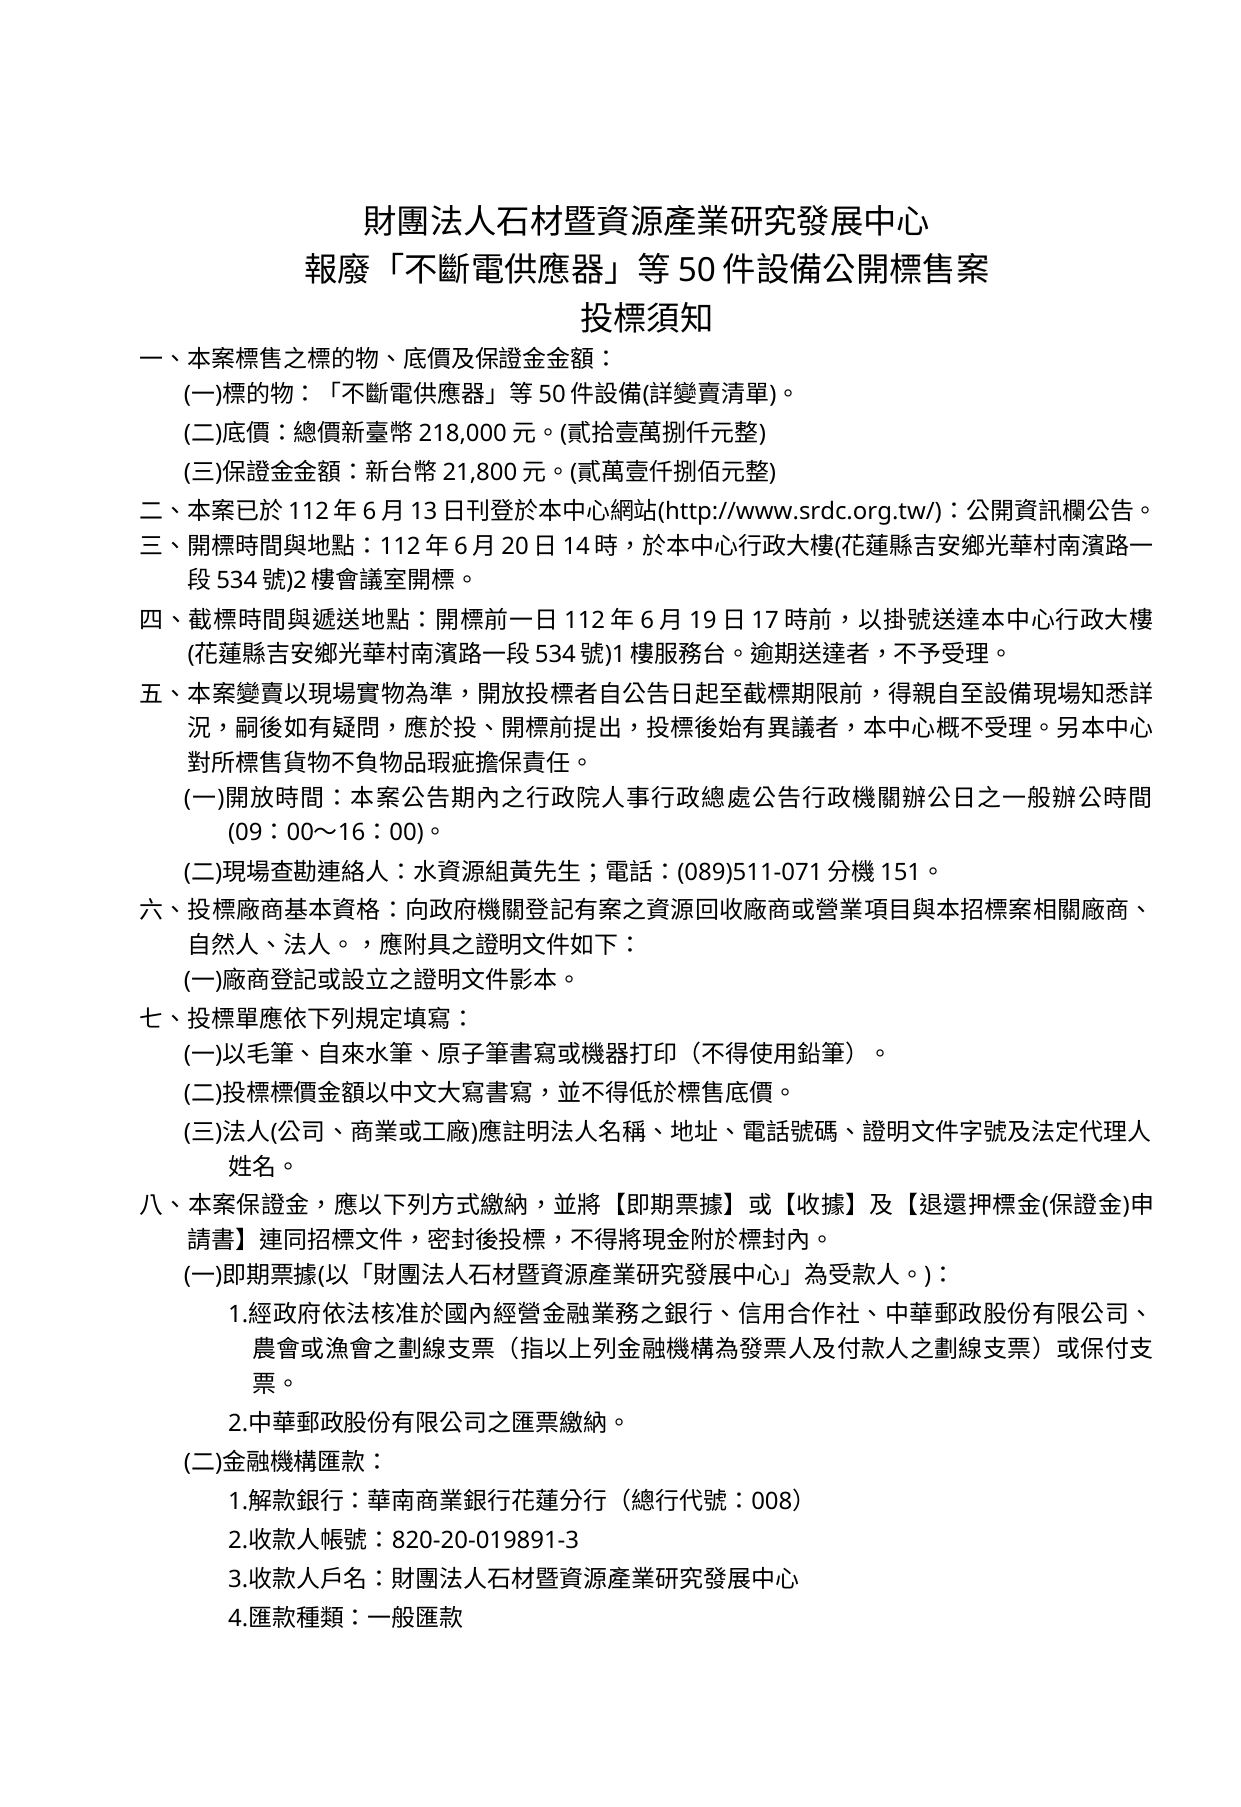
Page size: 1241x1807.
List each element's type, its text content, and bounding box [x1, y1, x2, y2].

text 六、投標廠商基本資格：向政府機關登記有案之資源回收廠商或營業項目與本招標案相關廠商、自然人、法人。，應附具之證明文件如下： [139, 891, 1154, 961]
text (一)以毛筆、自來水筆、原子筆書寫或機器打印（不得使用鉛筆）。 [183, 1034, 1154, 1069]
text 報廢「不斷電供應器」等50件設備公開標售案 [139, 243, 1154, 291]
text 1.解款銀行：華南商業銀行花蓮分行（總行代號：008） [228, 1481, 1154, 1516]
text (一)標的物：「不斷電供應器」等50件設備(詳變賣清單)。 [183, 374, 1154, 409]
text 五、本案變賣以現場實物為準，開放投標者自公告日起至截標期限前，得親自至設備現場知悉詳況，嗣後如有疑問，應於投、開標前提出，投標後始有異議者，本中心概不受理。另本中心對所標售貨物不負物品瑕疵擔保責任。 [139, 674, 1154, 778]
text 一、本案標售之標的物、底價及保證金金額： [139, 339, 1154, 374]
text (三)保證金金額：新台幣21,800元。(貳萬壹仟捌佰元整) [183, 452, 1154, 487]
text 3.收款人戶名：財團法人石材暨資源產業研究發展中心 [228, 1559, 1154, 1594]
text 2.中華郵政股份有限公司之匯票繳納。 [228, 1403, 1154, 1438]
text 2.收款人帳號：820-20-019891-3 [228, 1520, 1154, 1555]
text 二、本案已於112年6月13日刊登於本中心網站(http://www.srdc.org.tw/)：公開資訊欄公告。 [139, 491, 1154, 526]
text (一)即期票據(以「財團法人石材暨資源產業研究發展中心」為受款人。)： [183, 1256, 1154, 1290]
text 八、本案保證金，應以下列方式繳納，並將【即期票據】或【收據】及【退還押標金(保證金)申請書】連同招標文件，密封後投標，不得將現金附於標封內。 [139, 1186, 1154, 1256]
text (二)投標標價金額以中文大寫書寫，並不得低於標售底價。 [183, 1073, 1154, 1108]
text 七、投標單應依下列規定填寫： [139, 999, 1154, 1034]
text (二)現場查勘連絡人：水資源組黃先生；電話：(089)511-071分機151。 [183, 852, 1154, 887]
text 投標須知 [139, 291, 1154, 339]
text 三、開標時間與地點：112年6月20日14時，於本中心行政大樓(花蓮縣吉安鄉光華村南濱路一段534號)2樓會議室開標。 [139, 526, 1154, 596]
text 4.匯款種類：一般匯款 [228, 1598, 1154, 1633]
text (二)金融機構匯款： [183, 1442, 1154, 1477]
text (二)底價：總價新臺幣218,000元。(貳拾壹萬捌仟元整) [183, 413, 1154, 448]
text (三)法人(公司、商業或工廠)應註明法人名稱、地址、電話號碼、證明文件字號及法定代理人姓名。 [183, 1112, 1154, 1182]
text 財團法人石材暨資源產業研究發展中心 [139, 195, 1154, 243]
text (一)廠商登記或設立之證明文件影本。 [183, 961, 1154, 995]
text (一)開放時間：本案公告期內之行政院人事行政總處公告行政機關辦公日之一般辦公時間(09：00～16：00)。 [183, 778, 1154, 848]
text 四、截標時間與遞送地點：開標前一日112年6月19日17時前，以掛號送達本中心行政大樓(花蓮縣吉安鄉光華村南濱路一段534號)1樓服務台。逾期送達者，不予受理。 [139, 600, 1154, 670]
text 1.經政府依法核准於國內經營金融業務之銀行、信用合作社、中華郵政股份有限公司、農會或漁會之劃線支票（指以上列金融機構為發票人及付款人之劃線支票）或保付支票。 [228, 1295, 1154, 1399]
